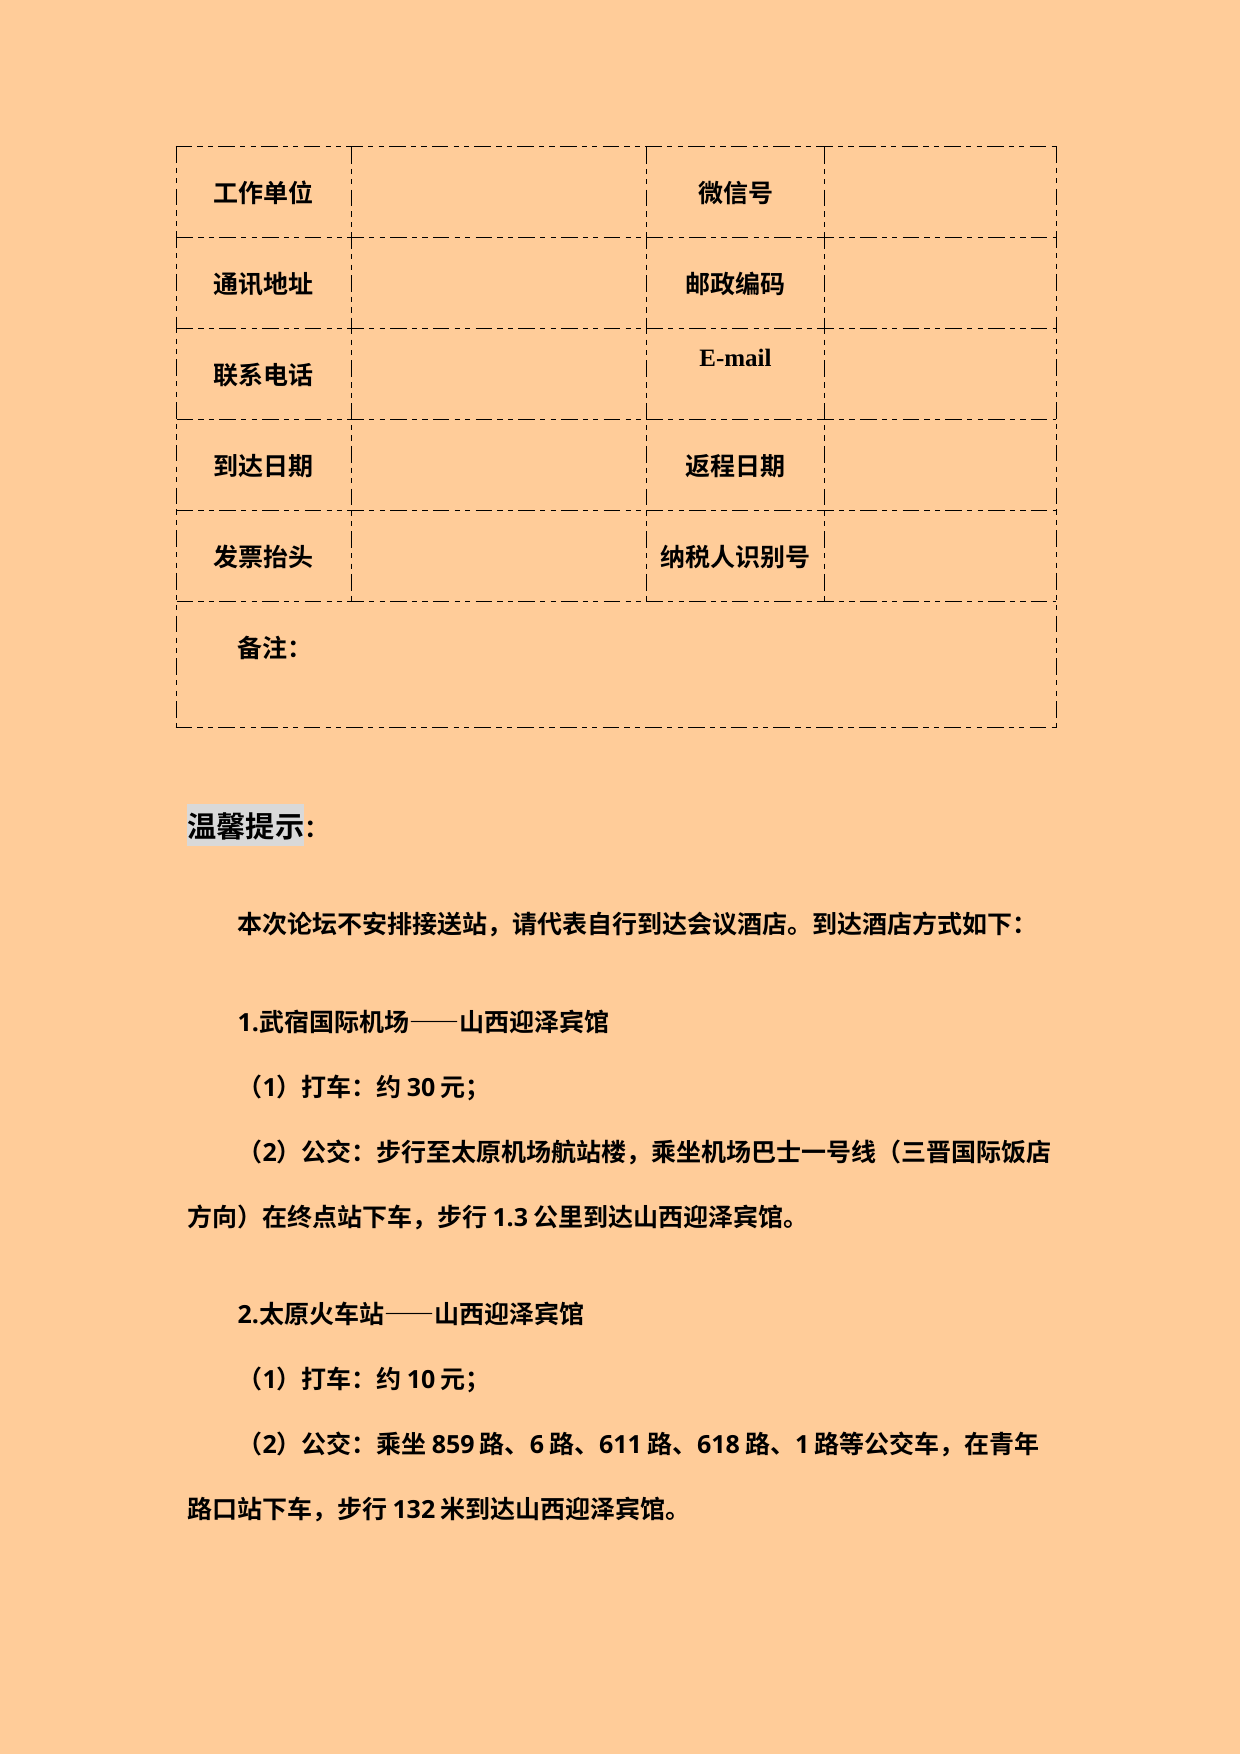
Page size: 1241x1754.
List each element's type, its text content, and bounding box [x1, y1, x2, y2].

text （2）公交：步行至太原机场航站楼，乘坐机场巴士一号线（三晋国际饭店方向）在终点站下车，步行1.3公里到达山西迎泽宾馆。 [187, 1118, 1053, 1248]
text 本次论坛不安排接送站，请代表自行到达会议酒店。到达酒店方式如下： [187, 890, 1053, 955]
table_cell 发票抬头 [176, 510, 351, 601]
text 1.武宿国际机场——山西迎泽宾馆 [187, 988, 1053, 1053]
table_cell 工作单位 [176, 146, 351, 237]
table_cell [351, 146, 646, 237]
table_cell 邮政编码 [646, 237, 824, 328]
table_cell 到达日期 [176, 419, 351, 510]
text 温馨提示： [187, 793, 1053, 858]
table_cell [824, 419, 1056, 510]
table_cell 返程日期 [646, 419, 824, 510]
table_cell 微信号 [646, 146, 824, 237]
table_cell [824, 237, 1056, 328]
table_cell [824, 328, 1056, 419]
table_cell E-mail [646, 328, 824, 419]
text （1）打车：约30元； [187, 1053, 1053, 1118]
table_cell [351, 419, 646, 510]
table_cell [824, 510, 1056, 601]
table_cell [351, 237, 646, 328]
table_cell 通讯地址 [176, 237, 351, 328]
table_cell [351, 510, 646, 601]
table_cell 纳税人识别号 [646, 510, 824, 601]
table_cell [824, 146, 1056, 237]
text 2.太原火车站——山西迎泽宾馆 [187, 1280, 1053, 1345]
table_cell 联系电话 [176, 328, 351, 419]
table_cell [351, 328, 646, 419]
table_cell 备注： [176, 601, 1056, 727]
text （1）打车：约10元； [187, 1345, 1053, 1410]
text （2）公交：乘坐859路、6路、611路、618路、1路等公交车，在青年路口站下车，步行132米到达山西迎泽宾馆。 [187, 1410, 1053, 1540]
